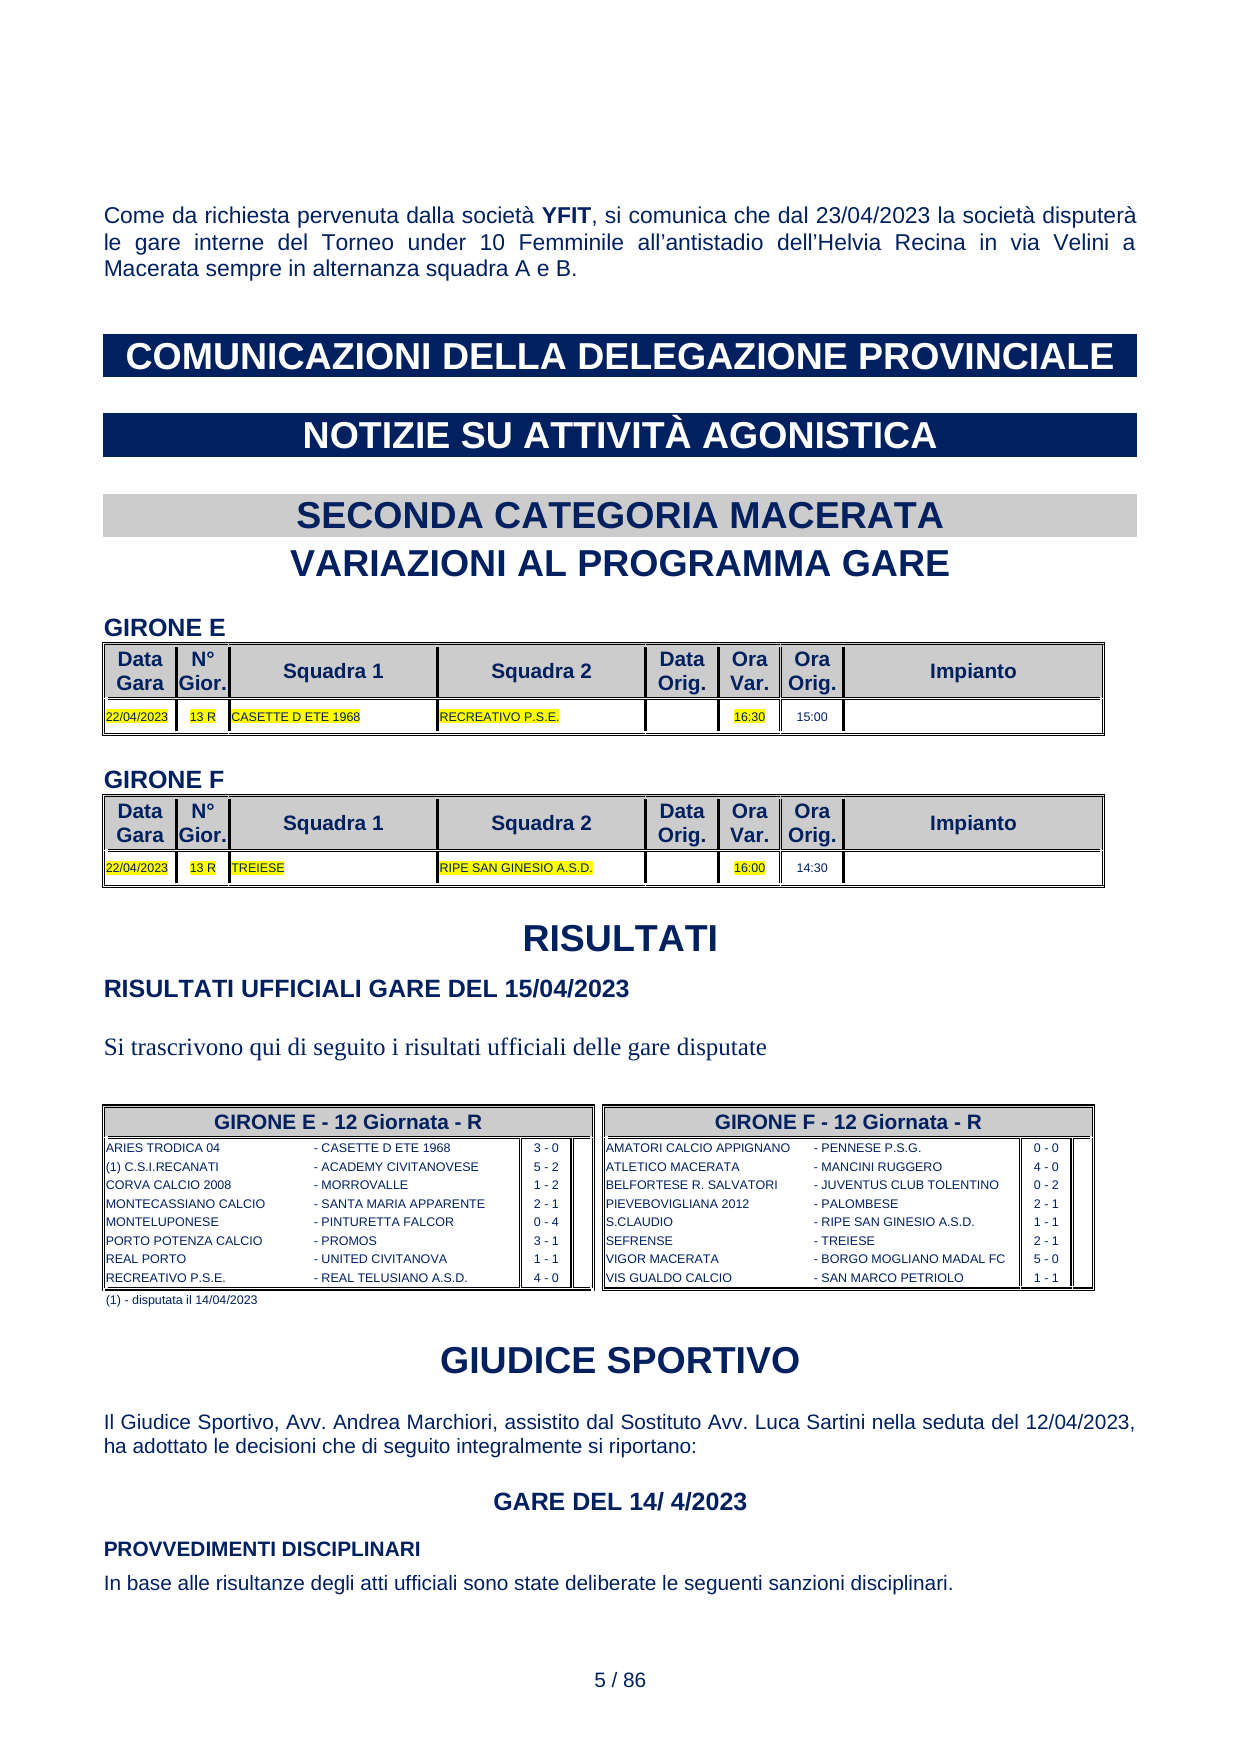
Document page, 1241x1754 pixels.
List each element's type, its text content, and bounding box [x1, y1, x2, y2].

table_cell 14:30 [781, 852, 843, 884]
text GIUDICE SPORTIVO [103, 1338, 1137, 1381]
table_cell RECREATIVO P.S.E. [437, 700, 645, 733]
text PROVVEDIMENTI DISCIPLINARI [103, 1537, 1137, 1561]
text Il Giudice Sportivo, Avv. Andrea Marchiori, assistito dal Sostituto Avv. Luca Sartini nella seduta del 12/04/2023, ha adottato le decisioni che di seguito integralmente si riportano: [103, 1410, 1137, 1458]
table_cell TREIESE [229, 852, 437, 884]
text Come da richiesta pervenuta dalla società YFIT, si comunica che dal 23/04/2023 la società disputerà le gare interne del Torneo under 10 Femminile all’antistadio dell’Helvia Recina in via Velini a Macerata sempre in alternanza squadra A e B. [103, 202, 1137, 282]
text GARE DEL 14/ 4/2023 [103, 1487, 1137, 1516]
table_header Impianto [843, 797, 1102, 849]
table_header N° Gior. [176, 795, 229, 849]
table_cell RIPE SAN GINESIO A.S.D. [437, 852, 645, 884]
table_cell 13 R [176, 852, 229, 884]
text GIRONE F [103, 765, 1137, 793]
text NOTIZIE SU ATTIVITÀ AGONISTICA [103, 413, 1137, 457]
table_header Squadra 1 [229, 645, 437, 697]
table_cell 16:00 [718, 852, 781, 884]
table_cell 22/04/2023 [104, 849, 176, 884]
text RISULTATI UFFICIALI GARE DEL 15/04/2023 [103, 974, 1137, 1003]
text In base alle risultanze degli atti ufficiali sono state deliberate le seguenti sanzioni disciplinari. [103, 1571, 1137, 1595]
table_cell 16:30 [718, 700, 781, 733]
table_header Data Orig. [645, 645, 718, 697]
text RISULTATI [103, 917, 1137, 960]
table_header Squadra 2 [437, 645, 645, 697]
table_header Ora Var. [718, 645, 781, 697]
table_header Ora Orig. [781, 645, 843, 697]
table_header Data Orig. [645, 797, 718, 849]
text Si trascrivono qui di seguito i risultati ufficiali delle gare disputate [103, 1032, 1137, 1061]
text SECONDA CATEGORIA MACERATA [103, 494, 1137, 537]
table_cell [645, 852, 718, 884]
table_cell 15:00 [781, 700, 843, 733]
table_header [104, 1104, 603, 1309]
table_header [604, 1104, 1103, 1309]
table_cell [645, 700, 718, 733]
table_header Ora Var. [718, 797, 781, 849]
table_header Data Gara [105, 797, 176, 849]
table_cell [843, 849, 1103, 884]
table_cell CASETTE D ETE 1968 [229, 700, 437, 733]
table_cell 22/04/2023 [104, 697, 176, 733]
table_cell 13 R [176, 700, 229, 733]
text VARIAZIONI AL PROGRAMMA GARE [103, 541, 1137, 584]
table_header N° Gior. [176, 643, 229, 697]
table_header Data Gara [105, 645, 176, 697]
text GIRONE E [103, 613, 1137, 642]
text COMUNICAZIONI DELLA DELEGAZIONE PROVINCIALE [103, 334, 1137, 377]
table_header Impianto [843, 645, 1102, 697]
table_header Squadra 1 [229, 797, 437, 849]
table_header Ora Orig. [781, 797, 843, 849]
table_cell [843, 697, 1103, 733]
table_header Squadra 2 [437, 797, 645, 849]
